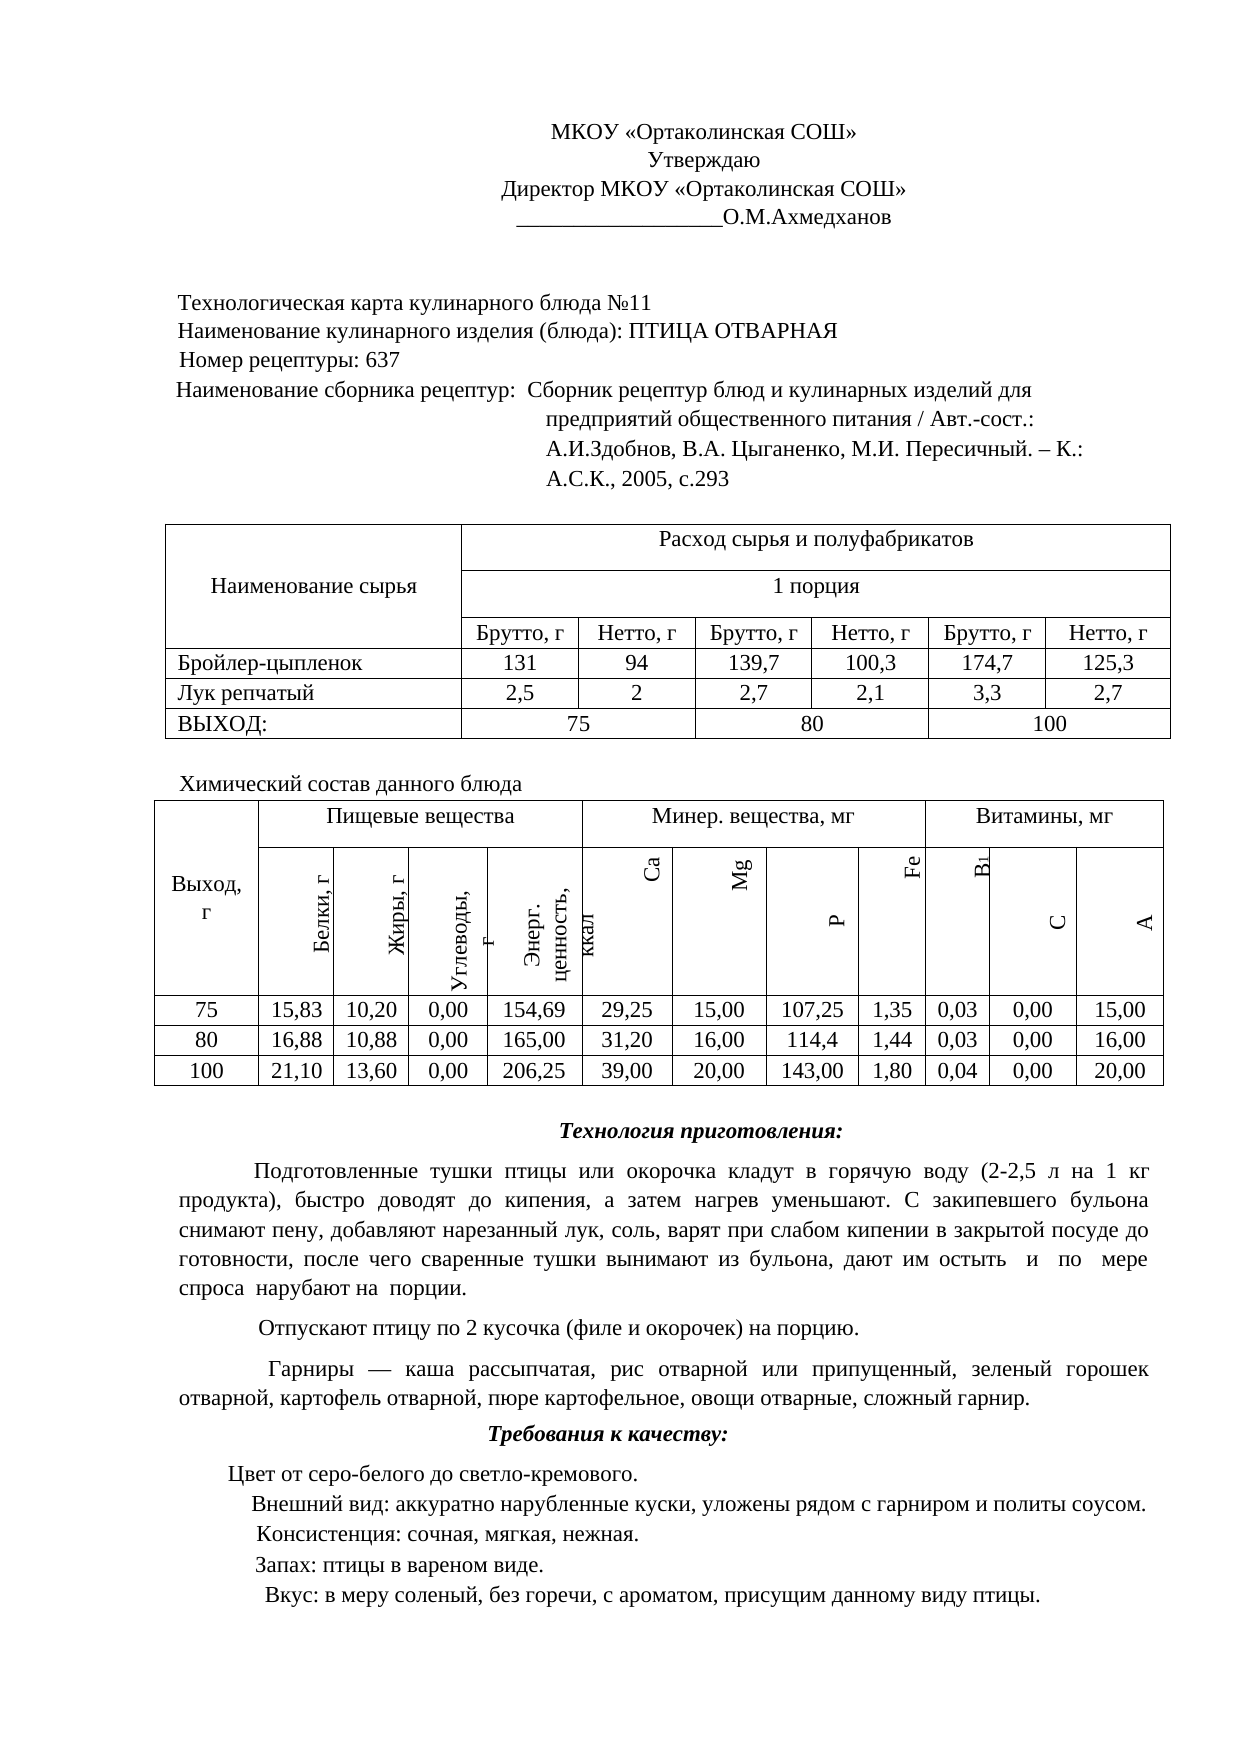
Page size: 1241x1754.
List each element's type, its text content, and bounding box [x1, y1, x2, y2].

table_cell 10,88 [334, 1026, 408, 1055]
table_cell [259, 848, 333, 994]
table_header Витамины, мг [926, 801, 1163, 847]
table_cell Бройлер-цыпленок [166, 649, 461, 678]
table_cell Брутто, г [929, 618, 1045, 647]
table_header Расход сырья и полуфабрикатов [579, 525, 1170, 570]
table_header Пищевые вещества [259, 801, 582, 847]
table_cell [334, 848, 408, 994]
table_cell 143,00 [767, 1056, 858, 1085]
table_cell 7 [462, 709, 578, 738]
text Технологическая карта кулинарного блюда №11 [177, 289, 1152, 315]
table_cell 0,00 [409, 996, 487, 1025]
text Внешний вид: аккуратно нарубленные куски, уложены рядом с гарниром и политы соусом. [179, 1490, 1151, 1516]
table_cell [926, 848, 989, 994]
table_cell 16,00 [673, 1026, 766, 1055]
table_cell 29,25 [583, 996, 672, 1025]
table_cell 3,3 [929, 679, 1045, 708]
table_cell 100 [155, 1056, 258, 1085]
table_cell 131 [462, 649, 578, 678]
text Технология приготовления: [251, 1117, 1151, 1144]
table_cell 107,25 [767, 996, 858, 1025]
text А.С.К., 2005, с.293 [491, 465, 784, 492]
text Требования к качеству: [252, 1420, 1152, 1446]
table_cell 16,88 [259, 1026, 333, 1055]
table_cell 1 порция [579, 571, 1170, 617]
table_cell 2,1 [812, 679, 928, 708]
table_cell 2,7 [1046, 679, 1170, 708]
table_cell 1,80 [859, 1056, 925, 1085]
text Номер рецептуры: 637 [179, 346, 1151, 372]
table_header [859, 801, 925, 847]
table_cell 1,44 [859, 1026, 925, 1055]
table_cell 15,00 [673, 996, 766, 1025]
table_cell Брутто, г [462, 618, 578, 647]
text Запах: птицы в вареном виде. [177, 1551, 1152, 1577]
table_cell Нетто, г [812, 618, 928, 647]
table_cell Нетто, г [1046, 618, 1170, 647]
table_cell 2,7 [696, 679, 811, 708]
table_cell [673, 848, 766, 994]
table_cell 20,00 [673, 1056, 766, 1085]
table_cell 125,3 [1046, 649, 1170, 678]
table_cell 13,60 [334, 1056, 408, 1085]
table_cell 0,03 [926, 996, 989, 1025]
table_cell 15,83 [259, 996, 333, 1025]
text Наименование сборника рецептур: Сборник рецептур блюд и кулинарных изделий для предприятий общественного питания / Авт.-сост.: А.И.Здобнов, В.А. Цыганенко, М.И. Пересичный. – К.: [176, 376, 1151, 461]
text Вкус: в меру соленый, без горечи, с ароматом, присущим данному виду птицы. [177, 1582, 1152, 1608]
table_cell 139,7 [696, 649, 811, 678]
table_cell 154,69 [488, 996, 582, 1025]
table_header [462, 525, 578, 570]
table_cell ВЫХОД: [166, 709, 461, 738]
text Утверждаю [256, 147, 1152, 173]
table_cell [859, 848, 925, 994]
table_cell [1077, 848, 1163, 994]
text Консистенция: сочная, мягкая, нежная. [177, 1520, 1152, 1547]
table_cell 94 [579, 649, 695, 678]
table_cell 31,20 [583, 1026, 672, 1055]
table_cell Лук репчатый [166, 679, 461, 708]
text Наименование кулинарного изделия (блюда): ПТИЦА ОТВАРНАЯ [177, 317, 1152, 343]
table_cell [990, 848, 1076, 994]
table_cell [583, 848, 672, 994]
table_cell 0,00 [990, 1026, 1076, 1055]
table_header Минер. вещества, мг [583, 801, 858, 847]
table_cell 0,00 [990, 1056, 1076, 1085]
table_cell 20,00 [1077, 1056, 1163, 1085]
table_cell 100,3 [812, 649, 928, 678]
table_cell [488, 848, 582, 994]
table_cell 0,00 [990, 996, 1076, 1025]
text Гарниры — каша рассыпчатая, рис отварной или припущенный, зеленый горошек отварной, картофель отварной, пюре картофельное, овощи отварные, сложный гарнир. [179, 1354, 1151, 1410]
table_header Наименование сырья [166, 525, 461, 647]
table_cell Брутто, г [696, 618, 811, 647]
table_cell 165,00 [488, 1026, 582, 1055]
text Директор МКОУ «Ортаколинская СОШ» [256, 175, 1152, 201]
text Отпускают птицу по 2 кусочка (филе и окорочек) на порцию. [252, 1314, 1151, 1341]
table_cell 0,03 [926, 1026, 989, 1055]
table_cell 39,00 [583, 1056, 672, 1085]
table_cell 75 [155, 996, 258, 1025]
text Подготовленные тушки птицы или окорочка кладут в горячую воду (2-2,5 л на 1 кг продукта), быстро доводят до кипения, а затем нагрев уменьшают. С закипевшего бульона снимают пену, добавляют нарезанный лук, соль, варят при слабом кипении в закрытой посуде до готовности, после чего сваренные тушки вынимают из бульона, дают им остыть и по мере спроса нарубают на порции. [179, 1157, 1151, 1300]
table_cell 100 [929, 709, 1170, 738]
table_cell 0,00 [409, 1056, 487, 1085]
text __________________О.М.Ахмедханов [256, 203, 1152, 230]
table_cell 5 [579, 709, 695, 738]
table_cell 2 [579, 679, 695, 708]
table_cell 21,10 [259, 1056, 333, 1085]
table_cell 2,5 [462, 679, 578, 708]
table_cell 10,20 [334, 996, 408, 1025]
table_cell 15,00 [1077, 996, 1163, 1025]
text МКОУ «Ортаколинская СОШ» [256, 118, 1152, 144]
table_cell 80 [155, 1026, 258, 1055]
table_cell 174,7 [929, 649, 1045, 678]
table_cell 1,35 [859, 996, 925, 1025]
table_cell [462, 571, 578, 617]
table_header Выход, г [155, 801, 258, 994]
table_cell [767, 848, 858, 994]
table_cell 206,25 [488, 1056, 582, 1085]
table_cell 114,4 [767, 1026, 858, 1055]
text Цвет от серо-белого до светло-кремового. [222, 1460, 1152, 1487]
table_cell 16,00 [1077, 1026, 1163, 1055]
table_cell 0,00 [409, 1026, 487, 1055]
table_cell 80 [696, 709, 928, 738]
table_cell Нетто, г [579, 618, 695, 647]
table_cell [409, 848, 487, 994]
table_cell 0,04 [926, 1056, 989, 1085]
text Химический состав данного блюда [179, 769, 1151, 796]
